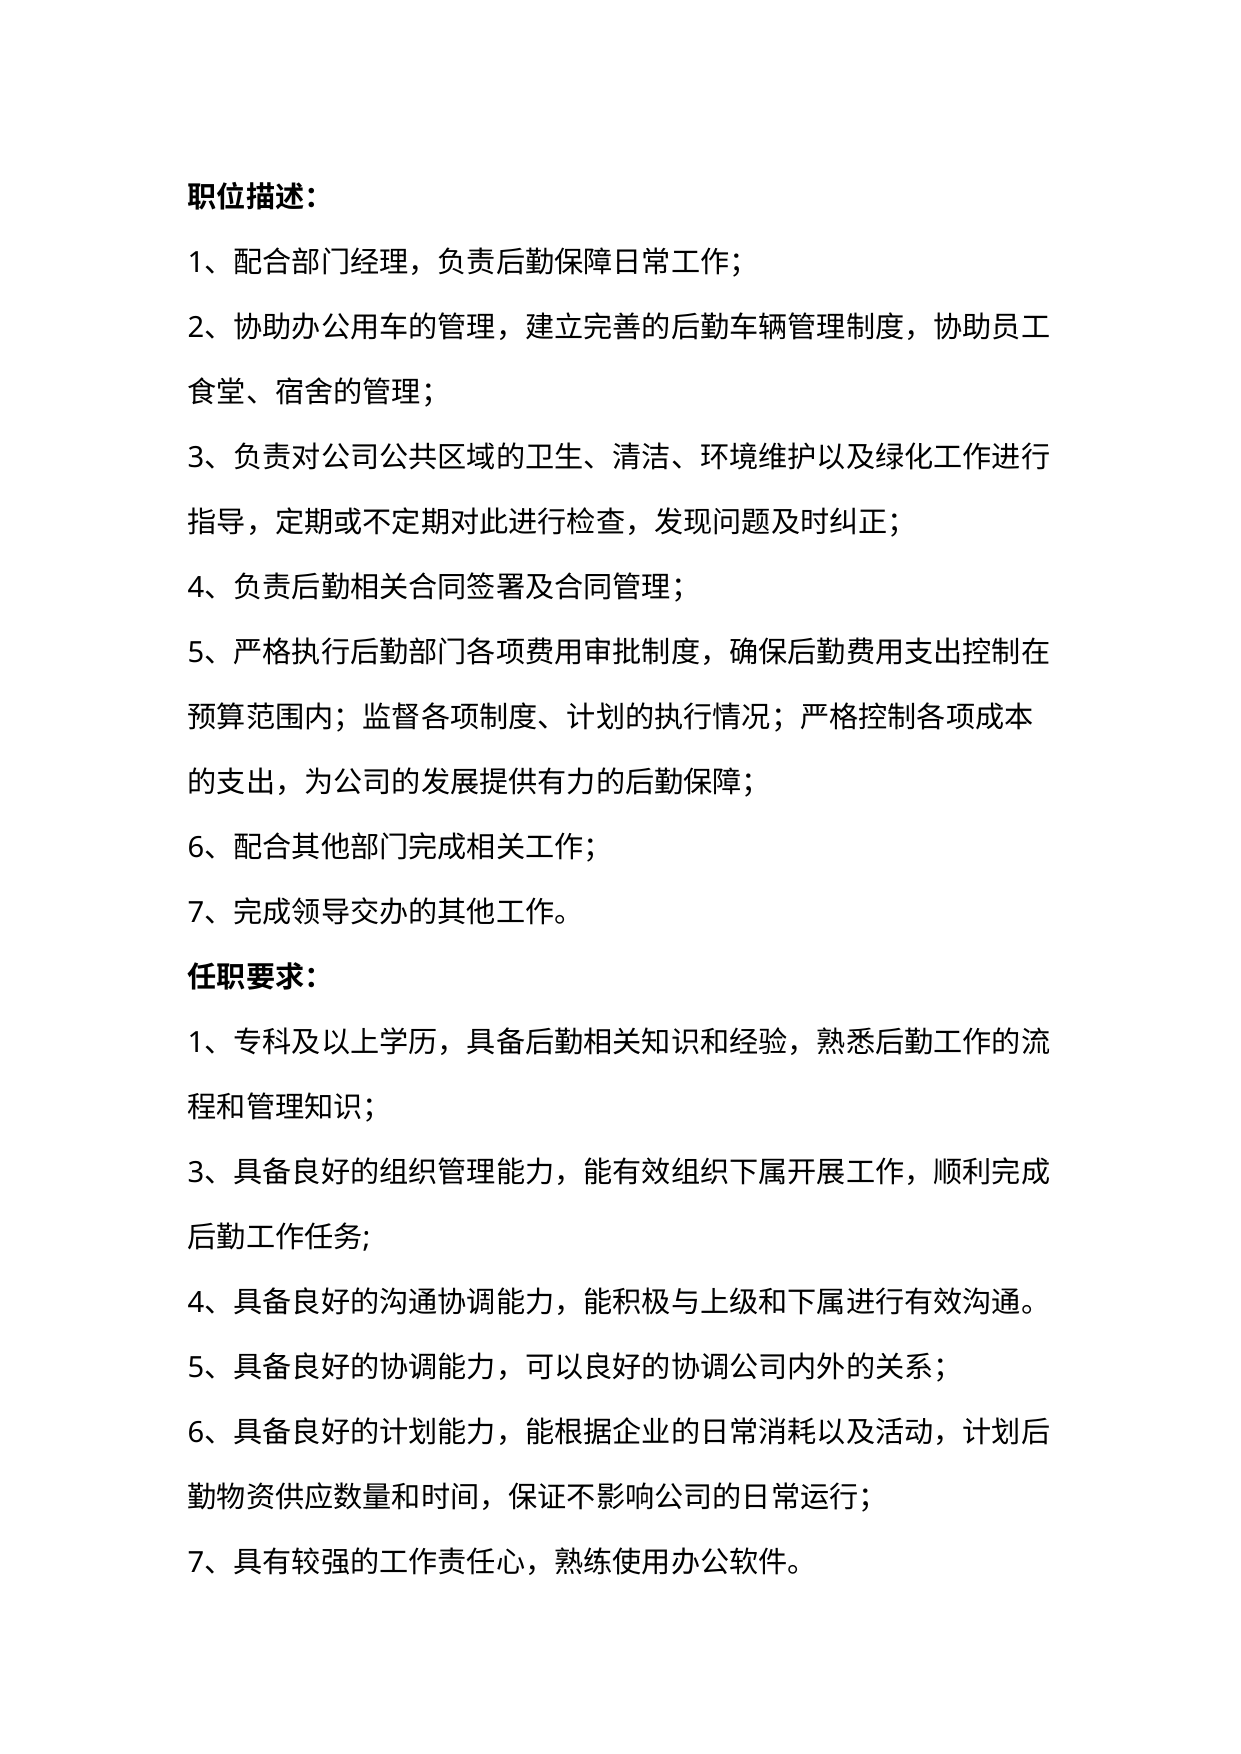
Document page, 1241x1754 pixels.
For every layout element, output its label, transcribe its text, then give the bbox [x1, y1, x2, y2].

list 具备良好的协调能力，可以良好的协调公司内外的关系； 6、具备良好的计划能力，能根据企业的日常消耗以及活动，计划后勤物资供应数量和时间，保证不影响公司的日常运行； 7、具有较强的工作责任心，熟练使用办公软件。 [187, 1332, 1053, 1592]
text 职位描述： 1、配合部门经理，负责后勤保障日常工作； 2、协助办公用车的管理，建立完善的后勤车辆管理制度，协助员工食堂、宿舍的管理； 3、负责对公司公共区域的卫生、清洁、环境维护以及绿化工作进行指导，定期或不定期对此进行检查，发现问题及时纠正； 4、负责后勤相关合同签署及合同管理； 5、严格执行后勤部门各项费用审批制度，确保后勤费用支出控制在预算范围内；监督各项制度、计划的执行情况；严格控制各项成本的支出，为公司的发展提供有力的后勤保障； 6、配合其他部门完成相关工作； 7、完成领导交办的其他工作。 任职要求： 1、专科及以上学历，具备后勤相关知识和经验，熟悉后勤工作的流程和管理知识； 3、具备良好的组织管理能力，能有效组织下属开展工作，顺利完成后勤工作任务; 4、具备良好的沟通协调能力，能积极与上级和下属进行有效沟通。 [187, 162, 1053, 1332]
